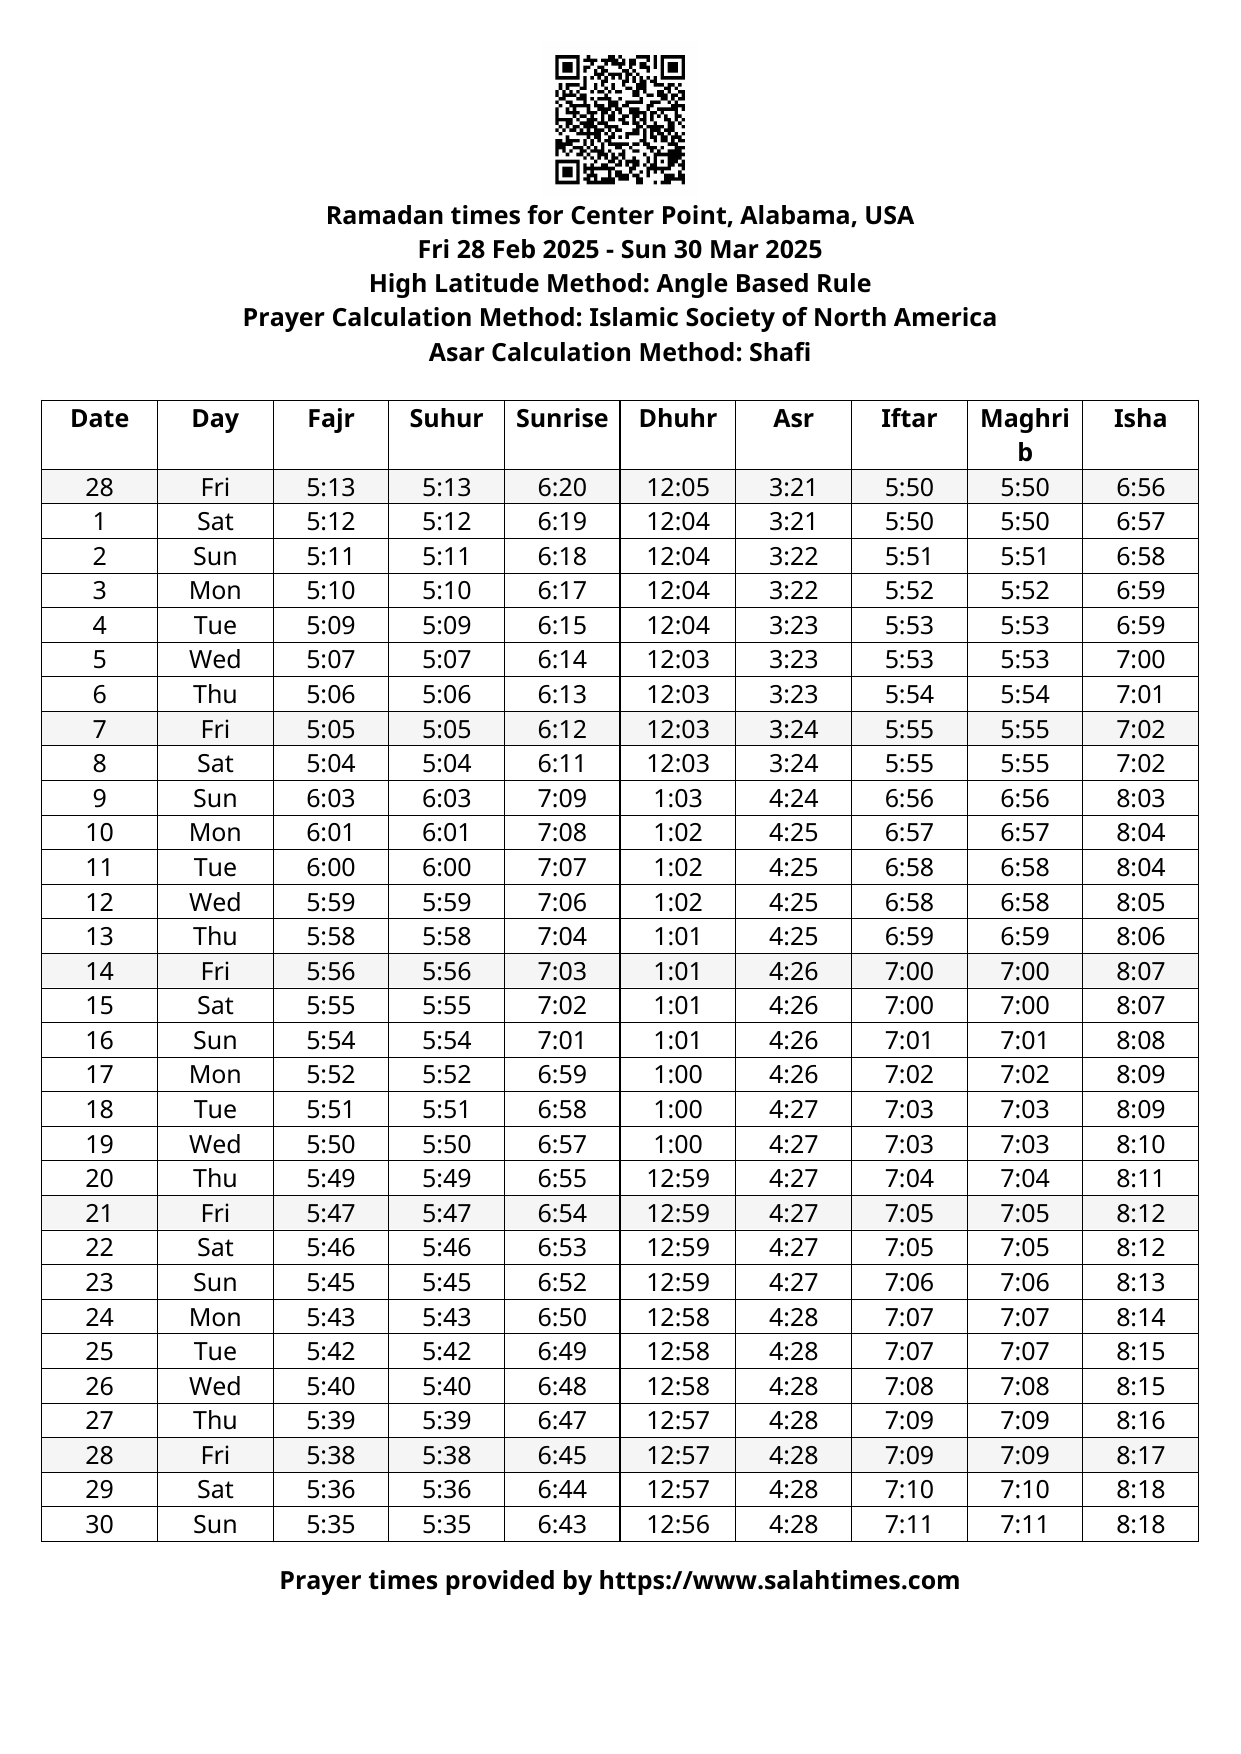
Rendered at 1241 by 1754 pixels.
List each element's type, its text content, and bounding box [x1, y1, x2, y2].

table_cell 6:03 [274, 781, 388, 814]
table_cell 8:06 [1083, 919, 1198, 953]
table_cell 5:10 [389, 574, 504, 607]
table_cell 22 [42, 1231, 157, 1264]
table_cell 14 [42, 954, 157, 987]
table_cell 5:49 [389, 1161, 504, 1195]
table_cell 5:45 [274, 1265, 388, 1299]
table_cell 6:20 [505, 470, 619, 503]
table_cell 5:05 [389, 712, 504, 745]
table_cell Thu [158, 1161, 273, 1195]
table_cell 8:08 [1083, 1023, 1198, 1057]
table_cell 4:28 [736, 1300, 851, 1333]
table_cell Sat [158, 1473, 273, 1506]
table_cell 8:12 [1083, 1231, 1198, 1264]
table_cell 5:11 [274, 539, 388, 572]
table_cell 12:58 [621, 1369, 735, 1402]
table_cell 6:57 [852, 816, 967, 849]
table_cell 7:01 [968, 1023, 1082, 1057]
table_cell Sun [158, 781, 273, 814]
table_cell 4:27 [736, 1231, 851, 1264]
table_cell Tue [158, 850, 273, 884]
table_cell 6:58 [852, 850, 967, 884]
table_cell 8:13 [1083, 1265, 1198, 1299]
table_cell 5:11 [389, 539, 504, 572]
table_cell 5:50 [389, 1127, 504, 1160]
table_cell 5:06 [274, 677, 388, 711]
table_cell 7:04 [852, 1161, 967, 1195]
table_cell 5:50 [274, 1127, 388, 1160]
table_cell 6:14 [505, 643, 619, 676]
table_cell 12:59 [621, 1231, 735, 1264]
table_cell 7:05 [968, 1196, 1082, 1229]
table_cell 7:06 [968, 1265, 1082, 1299]
table_cell Sun [158, 1023, 273, 1057]
table_cell 6:58 [1083, 539, 1198, 572]
table_cell Wed [158, 1369, 273, 1402]
table_cell 8:03 [1083, 781, 1198, 814]
table_cell 4:27 [736, 1161, 851, 1195]
table_cell 6:01 [389, 816, 504, 849]
table_cell 5:52 [274, 1058, 388, 1091]
table_cell 7:09 [852, 1404, 967, 1437]
table_header Maghrib [968, 401, 1082, 469]
table_cell 8:18 [1083, 1507, 1198, 1541]
table_cell 3:23 [736, 677, 851, 711]
table_cell 12:03 [621, 677, 735, 711]
table_cell 4:28 [736, 1473, 851, 1506]
table_header Fajr [274, 401, 388, 469]
table_cell 7:11 [852, 1507, 967, 1541]
table_cell 1:01 [621, 954, 735, 987]
table_header Asr [736, 401, 851, 469]
table_cell Mon [158, 1058, 273, 1091]
table_cell Mon [158, 816, 273, 849]
table_cell 5:38 [274, 1438, 388, 1472]
table_cell 8:05 [1083, 885, 1198, 918]
table_cell 7:07 [968, 1300, 1082, 1333]
table_cell 6:56 [1083, 470, 1198, 503]
table_cell 7:07 [852, 1334, 967, 1368]
table_cell 12:04 [621, 504, 735, 538]
table_cell Mon [158, 574, 273, 607]
table_cell 7:03 [852, 1127, 967, 1160]
table_cell 7:01 [505, 1023, 619, 1057]
table_cell 21 [42, 1196, 157, 1229]
table_cell 5:58 [274, 919, 388, 953]
table_cell 6:45 [505, 1438, 619, 1472]
table_cell 5:59 [389, 885, 504, 918]
table_cell 7:00 [852, 989, 967, 1022]
table_cell 6:59 [968, 919, 1082, 953]
table_header Dhuhr [621, 401, 735, 469]
table_cell 5:51 [852, 539, 967, 572]
table_cell 1:02 [621, 816, 735, 849]
table_cell 1:00 [621, 1092, 735, 1126]
table_cell Sun [158, 1507, 273, 1541]
table_cell 7:07 [852, 1300, 967, 1333]
table_cell 4:26 [736, 989, 851, 1022]
table_cell 4:28 [736, 1404, 851, 1437]
table_cell 6:57 [1083, 504, 1198, 538]
table_cell 5:35 [389, 1507, 504, 1541]
table_cell 6:59 [1083, 574, 1198, 607]
table_cell 5:54 [389, 1023, 504, 1057]
table_cell 5:47 [274, 1196, 388, 1229]
table_cell 5:43 [389, 1300, 504, 1333]
table_cell 1:01 [621, 1023, 735, 1057]
table_cell 5:54 [274, 1023, 388, 1057]
table_cell 5:55 [968, 712, 1082, 745]
table_cell 8:10 [1083, 1127, 1198, 1160]
table_cell 6:13 [505, 677, 619, 711]
text Ramadan times for Center Point, Alabama, USA [42, 198, 1198, 232]
table_cell 8:09 [1083, 1092, 1198, 1126]
table_cell 7:07 [505, 850, 619, 884]
table_header Date [42, 401, 157, 469]
table_cell 4:25 [736, 885, 851, 918]
table_cell 7:02 [505, 989, 619, 1022]
table_cell 3:23 [736, 643, 851, 676]
table_cell 8:14 [1083, 1300, 1198, 1333]
table_cell 6:03 [389, 781, 504, 814]
table_header Sunrise [505, 401, 619, 469]
table_cell 5:56 [274, 954, 388, 987]
table_cell 7:09 [852, 1438, 967, 1472]
table_cell 7:09 [505, 781, 619, 814]
table_cell 5:45 [389, 1265, 504, 1299]
table_cell 5:04 [274, 746, 388, 780]
table_cell 6:47 [505, 1404, 619, 1437]
table_cell 6:59 [1083, 608, 1198, 642]
table_cell 6 [42, 677, 157, 711]
table_cell 7:02 [852, 1058, 967, 1091]
table_cell 12:04 [621, 539, 735, 572]
table_cell 6:59 [852, 919, 967, 953]
table_cell 16 [42, 1023, 157, 1057]
table_cell Wed [158, 1127, 273, 1160]
table_cell 5:39 [274, 1404, 388, 1437]
table_cell 5:50 [968, 470, 1082, 503]
table_cell Tue [158, 1334, 273, 1368]
table_cell 5:52 [389, 1058, 504, 1091]
table_cell 5:55 [852, 746, 967, 780]
table_cell 5:58 [389, 919, 504, 953]
table_cell 7:03 [968, 1092, 1082, 1126]
table_cell 8:12 [1083, 1196, 1198, 1229]
table_cell 4:28 [736, 1438, 851, 1472]
table_cell 5:52 [852, 574, 967, 607]
table_cell 7:07 [968, 1334, 1082, 1368]
table_cell 5:36 [274, 1473, 388, 1506]
table_cell 6:48 [505, 1369, 619, 1402]
table_cell 26 [42, 1369, 157, 1402]
table_cell 4:26 [736, 1023, 851, 1057]
table_cell 3:24 [736, 746, 851, 780]
table_cell 5:13 [274, 470, 388, 503]
table_cell 5:09 [389, 608, 504, 642]
table_cell 5:51 [968, 539, 1082, 572]
table_cell 12 [42, 885, 157, 918]
table_cell 5:51 [274, 1092, 388, 1126]
table_cell 5:10 [274, 574, 388, 607]
table_cell 1:01 [621, 919, 735, 953]
table_cell Sat [158, 1231, 273, 1264]
table_cell Thu [158, 1404, 273, 1437]
table_cell 7:05 [852, 1231, 967, 1264]
table_cell 7:03 [505, 954, 619, 987]
table_cell 7:00 [852, 954, 967, 987]
table_cell 3:22 [736, 574, 851, 607]
table_cell Sat [158, 504, 273, 538]
table_cell 8:16 [1083, 1404, 1198, 1437]
text Asar Calculation Method: Shafi [42, 334, 1198, 368]
table_cell 8:15 [1083, 1334, 1198, 1368]
table_cell 4:27 [736, 1265, 851, 1299]
table_cell 7:03 [968, 1127, 1082, 1160]
table_cell 5:46 [274, 1231, 388, 1264]
table_cell 6:01 [274, 816, 388, 849]
table_cell 4:28 [736, 1334, 851, 1368]
table_cell 8:07 [1083, 954, 1198, 987]
table_cell Fri [158, 954, 273, 987]
table_cell 4:27 [736, 1196, 851, 1229]
table_cell 5:46 [389, 1231, 504, 1264]
table_cell 8:11 [1083, 1161, 1198, 1195]
table_cell 6:49 [505, 1334, 619, 1368]
table_cell 6:58 [852, 885, 967, 918]
table_cell 8:18 [1083, 1473, 1198, 1506]
table_cell 5:59 [274, 885, 388, 918]
table_cell 3:21 [736, 470, 851, 503]
table_cell 8:04 [1083, 816, 1198, 849]
table_cell Fri [158, 1438, 273, 1472]
table_cell 7:02 [1083, 746, 1198, 780]
table_cell 7:11 [968, 1507, 1082, 1541]
table_cell 7:06 [505, 885, 619, 918]
table_cell 7:00 [968, 954, 1082, 987]
table_cell 7:05 [852, 1196, 967, 1229]
table_cell 6:58 [968, 885, 1082, 918]
text Prayer times provided by https://www.salahtimes.com [42, 1563, 1198, 1597]
table_cell 3 [42, 574, 157, 607]
table_cell 5:07 [389, 643, 504, 676]
table_cell 7:04 [968, 1161, 1082, 1195]
table_cell 8:15 [1083, 1369, 1198, 1402]
table_cell 6:58 [968, 850, 1082, 884]
table_cell Tue [158, 608, 273, 642]
table_cell 5:42 [389, 1334, 504, 1368]
table_cell 18 [42, 1092, 157, 1126]
table_cell 5:42 [274, 1334, 388, 1368]
table_cell 6:54 [505, 1196, 619, 1229]
table_cell 30 [42, 1507, 157, 1541]
table_cell 5:54 [852, 677, 967, 711]
table_cell 6:57 [968, 816, 1082, 849]
table_cell 5:13 [389, 470, 504, 503]
table_header Suhur [389, 401, 504, 469]
table_cell 12:59 [621, 1265, 735, 1299]
table_cell 5:07 [274, 643, 388, 676]
table_cell 1:02 [621, 850, 735, 884]
table_cell 3:21 [736, 504, 851, 538]
table_cell 20 [42, 1161, 157, 1195]
table_header Day [158, 401, 273, 469]
table_cell 8 [42, 746, 157, 780]
table_cell 7:02 [968, 1058, 1082, 1091]
table_cell Fri [158, 470, 273, 503]
table_cell 5:53 [852, 643, 967, 676]
table_cell 6:58 [505, 1092, 619, 1126]
table_cell 6:56 [968, 781, 1082, 814]
table_cell 12:58 [621, 1334, 735, 1368]
table_cell 1:01 [621, 989, 735, 1022]
table_cell Thu [158, 677, 273, 711]
table_cell 6:15 [505, 608, 619, 642]
table_cell 7 [42, 712, 157, 745]
table_cell 12:57 [621, 1404, 735, 1437]
table_cell 5:56 [389, 954, 504, 987]
table_cell 12:03 [621, 712, 735, 745]
table_cell 6:56 [852, 781, 967, 814]
table_cell 8:17 [1083, 1438, 1198, 1472]
text Fri 28 Feb 2025 - Sun 30 Mar 2025 [42, 232, 1198, 266]
table_cell 4:24 [736, 781, 851, 814]
table_cell 12:04 [621, 574, 735, 607]
table_cell 12:59 [621, 1196, 735, 1229]
table_cell Sat [158, 989, 273, 1022]
table_cell 6:12 [505, 712, 619, 745]
table_cell 17 [42, 1058, 157, 1091]
table_cell 6:18 [505, 539, 619, 572]
table_cell 6:52 [505, 1265, 619, 1299]
table_cell 12:03 [621, 746, 735, 780]
table_cell 6:44 [505, 1473, 619, 1506]
table_cell 7:09 [968, 1404, 1082, 1437]
table_cell 12:59 [621, 1161, 735, 1195]
table_cell Sun [158, 539, 273, 572]
table_cell 27 [42, 1404, 157, 1437]
table_cell 12:04 [621, 608, 735, 642]
table_cell 28 [42, 1438, 157, 1472]
table_cell 5:53 [968, 643, 1082, 676]
table_cell 3:24 [736, 712, 851, 745]
table_cell 12:57 [621, 1438, 735, 1472]
table_cell Mon [158, 1300, 273, 1333]
table_cell 5:39 [389, 1404, 504, 1437]
table_cell 1:02 [621, 885, 735, 918]
picture [542, 41, 699, 198]
table_cell 12:56 [621, 1507, 735, 1541]
table_cell 12:57 [621, 1473, 735, 1506]
table_cell 15 [42, 989, 157, 1022]
table_cell Thu [158, 919, 273, 953]
table_cell 4:25 [736, 816, 851, 849]
table_cell 7:04 [505, 919, 619, 953]
table_cell 4:25 [736, 919, 851, 953]
table_cell 5:55 [274, 989, 388, 1022]
text High Latitude Method: Angle Based Rule [42, 266, 1198, 300]
table_cell 7:02 [1083, 712, 1198, 745]
table_cell 4:26 [736, 954, 851, 987]
table_header Isha [1083, 401, 1198, 469]
table_cell 7:10 [968, 1473, 1082, 1506]
table_cell 8:04 [1083, 850, 1198, 884]
table_cell 29 [42, 1473, 157, 1506]
table_cell 7:08 [505, 816, 619, 849]
table_cell 10 [42, 816, 157, 849]
table_cell 5:04 [389, 746, 504, 780]
table_cell 6:11 [505, 746, 619, 780]
table_cell 5:50 [852, 470, 967, 503]
table_cell 8:07 [1083, 989, 1198, 1022]
table_cell 5:40 [389, 1369, 504, 1402]
table_cell Sun [158, 1265, 273, 1299]
table_cell 5:06 [389, 677, 504, 711]
table_cell 5:51 [389, 1092, 504, 1126]
table_cell 5:12 [389, 504, 504, 538]
table_cell 2 [42, 539, 157, 572]
table_cell 4:26 [736, 1058, 851, 1091]
table_cell 6:17 [505, 574, 619, 607]
table_cell 5:53 [852, 608, 967, 642]
table_cell 12:03 [621, 643, 735, 676]
table_cell 3:22 [736, 539, 851, 572]
table_cell Tue [158, 1092, 273, 1126]
table_cell 1 [42, 504, 157, 538]
table_cell 25 [42, 1334, 157, 1368]
table_cell 6:43 [505, 1507, 619, 1541]
table_cell 19 [42, 1127, 157, 1160]
table_cell 4:25 [736, 850, 851, 884]
table_cell 5:35 [274, 1507, 388, 1541]
table_cell 5:40 [274, 1369, 388, 1402]
table_cell 4:28 [736, 1369, 851, 1402]
table_cell 5:53 [968, 608, 1082, 642]
table_cell 12:05 [621, 470, 735, 503]
table_cell 1:00 [621, 1058, 735, 1091]
table_cell 5:43 [274, 1300, 388, 1333]
table_cell 5:54 [968, 677, 1082, 711]
table_cell 7:08 [852, 1369, 967, 1402]
table_cell 6:19 [505, 504, 619, 538]
table_cell 5:55 [968, 746, 1082, 780]
table_cell Fri [158, 1196, 273, 1229]
table_cell 5:50 [852, 504, 967, 538]
table_cell 9 [42, 781, 157, 814]
table_cell 6:55 [505, 1161, 619, 1195]
table_cell 5:55 [389, 989, 504, 1022]
table_cell 6:53 [505, 1231, 619, 1264]
table_cell 12:58 [621, 1300, 735, 1333]
table_cell 28 [42, 470, 157, 503]
table_cell 5:49 [274, 1161, 388, 1195]
table_cell 6:00 [274, 850, 388, 884]
table_cell 5 [42, 643, 157, 676]
table_cell 8:09 [1083, 1058, 1198, 1091]
table_cell 7:00 [1083, 643, 1198, 676]
table_cell 7:01 [1083, 677, 1198, 711]
table_cell 7:09 [968, 1438, 1082, 1472]
table_cell Fri [158, 712, 273, 745]
table_cell 5:47 [389, 1196, 504, 1229]
table_cell 24 [42, 1300, 157, 1333]
table_cell 4 [42, 608, 157, 642]
table_header Iftar [852, 401, 967, 469]
table_cell 7:01 [852, 1023, 967, 1057]
table_cell 7:05 [968, 1231, 1082, 1264]
table_cell 4:28 [736, 1507, 851, 1541]
table_cell 5:38 [389, 1438, 504, 1472]
table_cell 11 [42, 850, 157, 884]
table_cell 6:00 [389, 850, 504, 884]
table_cell 1:03 [621, 781, 735, 814]
table_cell 23 [42, 1265, 157, 1299]
table_cell 5:05 [274, 712, 388, 745]
table_cell Wed [158, 885, 273, 918]
table_cell 1:00 [621, 1127, 735, 1160]
table_cell 7:08 [968, 1369, 1082, 1402]
table_cell 6:50 [505, 1300, 619, 1333]
table_cell 6:57 [505, 1127, 619, 1160]
table_cell 7:03 [852, 1092, 967, 1126]
table_cell 5:36 [389, 1473, 504, 1506]
table_cell 5:12 [274, 504, 388, 538]
table_cell 7:10 [852, 1473, 967, 1506]
table_cell 4:27 [736, 1127, 851, 1160]
table_cell 5:50 [968, 504, 1082, 538]
table_cell Sat [158, 746, 273, 780]
table_cell 7:06 [852, 1265, 967, 1299]
table_cell 3:23 [736, 608, 851, 642]
text Prayer Calculation Method: Islamic Society of North America [42, 300, 1198, 334]
table_cell 7:00 [968, 989, 1082, 1022]
table_cell Wed [158, 643, 273, 676]
table_cell 5:55 [852, 712, 967, 745]
table_cell 5:52 [968, 574, 1082, 607]
table_cell 5:09 [274, 608, 388, 642]
table_cell 6:59 [505, 1058, 619, 1091]
table_cell 13 [42, 919, 157, 953]
table_cell 4:27 [736, 1092, 851, 1126]
